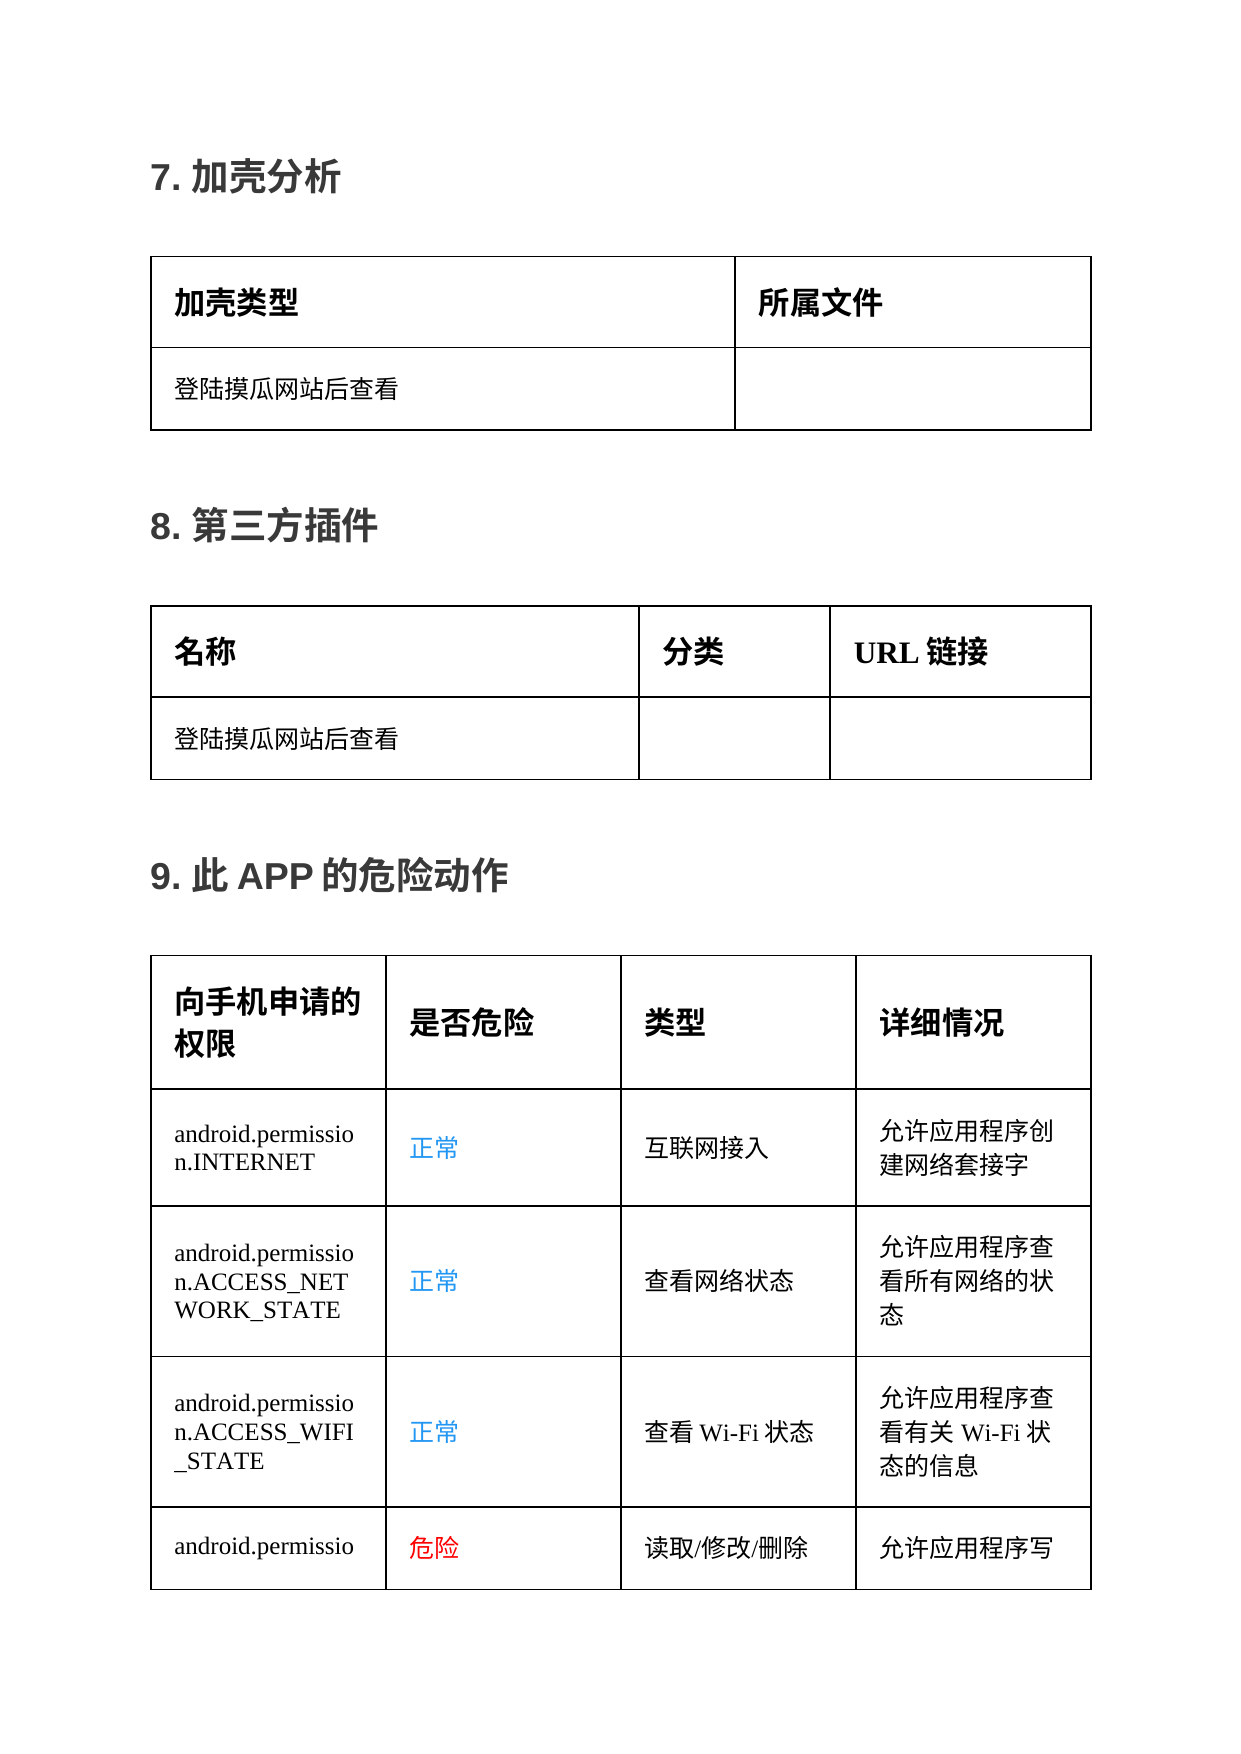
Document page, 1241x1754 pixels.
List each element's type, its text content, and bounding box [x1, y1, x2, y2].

subtitle 7. 加壳分析 [150, 150, 1090, 201]
table_cell 允许应用程序写入外部存储 [857, 1508, 1090, 1589]
table_cell android.permission.ACCESS_NETWORK_STATE [152, 1207, 385, 1356]
table_cell 读取/修改/删除外部存储内容 [622, 1508, 855, 1589]
table_cell [831, 698, 1090, 779]
table_header 类型 [622, 956, 855, 1088]
table_cell 互联网接入 [622, 1090, 855, 1205]
table_header 所属文件 [736, 257, 1090, 347]
table_cell 登陆摸瓜网站后查看 [152, 348, 734, 429]
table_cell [152, 1508, 385, 1589]
subtitle 8. 第三方插件 [150, 499, 1090, 551]
subtitle 9. 此APP的危险动作 [150, 849, 1090, 900]
table_cell 查看网络状态 [622, 1207, 855, 1356]
table_header URL链接 [831, 607, 1090, 696]
table_header 详细情况 [857, 956, 1090, 1088]
table_cell android.permission.INTERNET [152, 1090, 385, 1205]
table_cell 正常 [387, 1357, 620, 1506]
table_header 名称 [152, 607, 638, 696]
table_cell 正常 [387, 1207, 620, 1356]
table_header 是否危险 [387, 956, 620, 1088]
table_cell 允许应用程序查看所有网络的状态 [857, 1207, 1090, 1356]
table_cell 允许应用程序创建网络套接字 [857, 1090, 1090, 1205]
table_header 分类 [640, 607, 829, 696]
table_cell 危险 [387, 1508, 620, 1589]
table_cell 允许应用程序查看有关 Wi-Fi 状态的信息 [857, 1357, 1090, 1506]
table_cell [736, 348, 1090, 429]
table_cell 登陆摸瓜网站后查看 [152, 698, 638, 779]
table_header 加壳类型 [152, 257, 734, 347]
table_cell 正常 [387, 1090, 620, 1205]
table_cell 查看Wi-Fi状态 [622, 1357, 855, 1506]
table_header 向手机申请的权限 [152, 956, 385, 1088]
table_cell android.permission.ACCESS_WIFI_STATE [152, 1357, 385, 1506]
table_cell [640, 698, 829, 779]
